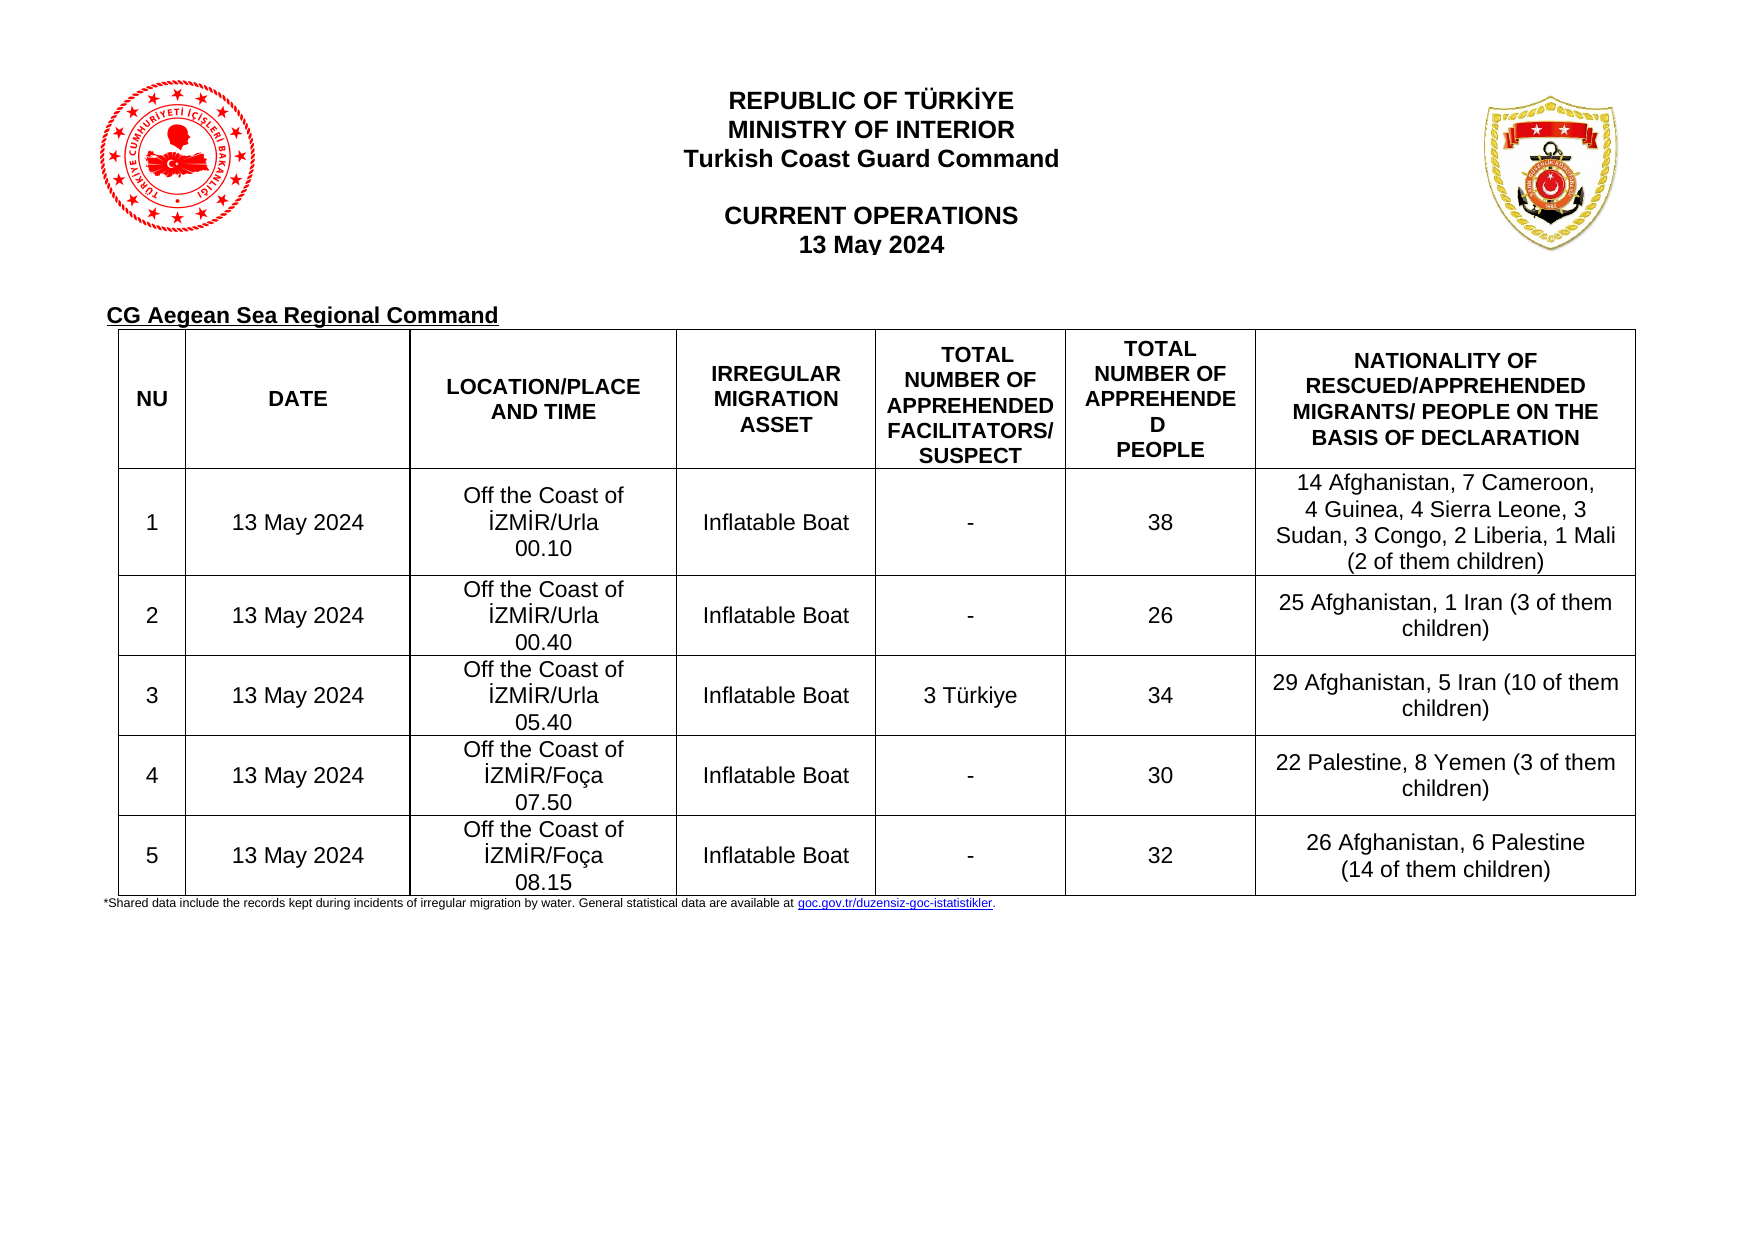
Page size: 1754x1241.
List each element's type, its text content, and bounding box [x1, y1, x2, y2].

table_cell Inflatable Boat [677, 656, 875, 735]
table_cell Inflatable Boat [677, 576, 875, 655]
table_header DATE [186, 330, 409, 468]
table_cell - [876, 736, 1065, 815]
table_cell 26 Afghanistan, 6 Palestine (14 of them children) [1256, 816, 1635, 895]
table_cell - [876, 816, 1065, 895]
table_cell 26 [1066, 576, 1255, 655]
table_cell 30 [1066, 736, 1255, 815]
text *Shared data include the records kept during incidents of irregular migration by water. General statistical data are available at goc.gov.tr/duzensiz-goc-istatistikler. [88, 896, 1636, 911]
table_cell Inflatable Boat [677, 816, 875, 895]
table_cell Off the Coast of İZMİR/Foça 08.15 [411, 816, 676, 895]
table_cell - [876, 576, 1065, 655]
picture [100, 80, 255, 232]
table_cell 5 [119, 816, 185, 895]
table_cell Off the Coast of İZMİR/Urla 05.40 [411, 656, 676, 735]
table_cell 29 Afghanistan, 5 Iran (10 of them children) [1256, 656, 1635, 735]
picture [1479, 90, 1641, 256]
table_cell Inflatable Boat [677, 736, 875, 815]
table_cell 2 [119, 576, 185, 655]
table_cell Off the Coast of İZMİR/Urla 00.10 [411, 469, 676, 575]
table_cell Off the Coast of İZMİR/Urla 00.40 [411, 576, 676, 655]
table_cell 4 [119, 736, 185, 815]
table_header NATIONALITY OF RESCUED/APPREHENDED MIGRANTS/ PEOPLE ON THE BASIS OF DECLARATION [1256, 330, 1635, 468]
table_cell 34 [1066, 656, 1255, 735]
table_cell 32 [1066, 816, 1255, 895]
table_header NU [119, 330, 185, 468]
table_cell 13 May 2024 [186, 736, 409, 815]
table_cell 1 [119, 469, 185, 575]
table_cell Inflatable Boat [677, 469, 875, 575]
table_cell 38 [1066, 469, 1255, 575]
table_cell 3 [119, 656, 185, 735]
table_header TOTAL NUMBER OF APPREHENDED PEOPLE [1066, 330, 1255, 468]
table_cell 13 May 2024 [186, 469, 409, 575]
table_cell 14 Afghanistan, 7 Cameroon, 4 Guinea, 4 Sierra Leone, 3 Sudan, 3 Congo, 2 Liberia, 1 Mali (2 of them children) [1256, 469, 1635, 575]
table_cell 25 Afghanistan, 1 Iran (3 of them children) [1256, 576, 1635, 655]
table_cell 13 May 2024 [186, 656, 409, 735]
table_cell - [876, 469, 1065, 575]
table_cell 3 Türkiye [876, 656, 1065, 735]
table_header IRREGULAR MIGRATION ASSET [677, 330, 875, 468]
table_cell 22 Palestine, 8 Yemen (3 of them children) [1256, 736, 1635, 815]
table_header LOCATION/PLACE AND TIME [411, 330, 676, 468]
table_cell 13 May 2024 [186, 816, 409, 895]
table_cell 13 May 2024 [186, 576, 409, 655]
table_header TOTAL NUMBER OF APPREHENDED FACILITATORS/ SUSPECT [876, 330, 1065, 468]
text CG Aegean Sea Regional Command [106, 302, 1636, 329]
table_cell Off the Coast of İZMİR/Foça 07.50 [411, 736, 676, 815]
